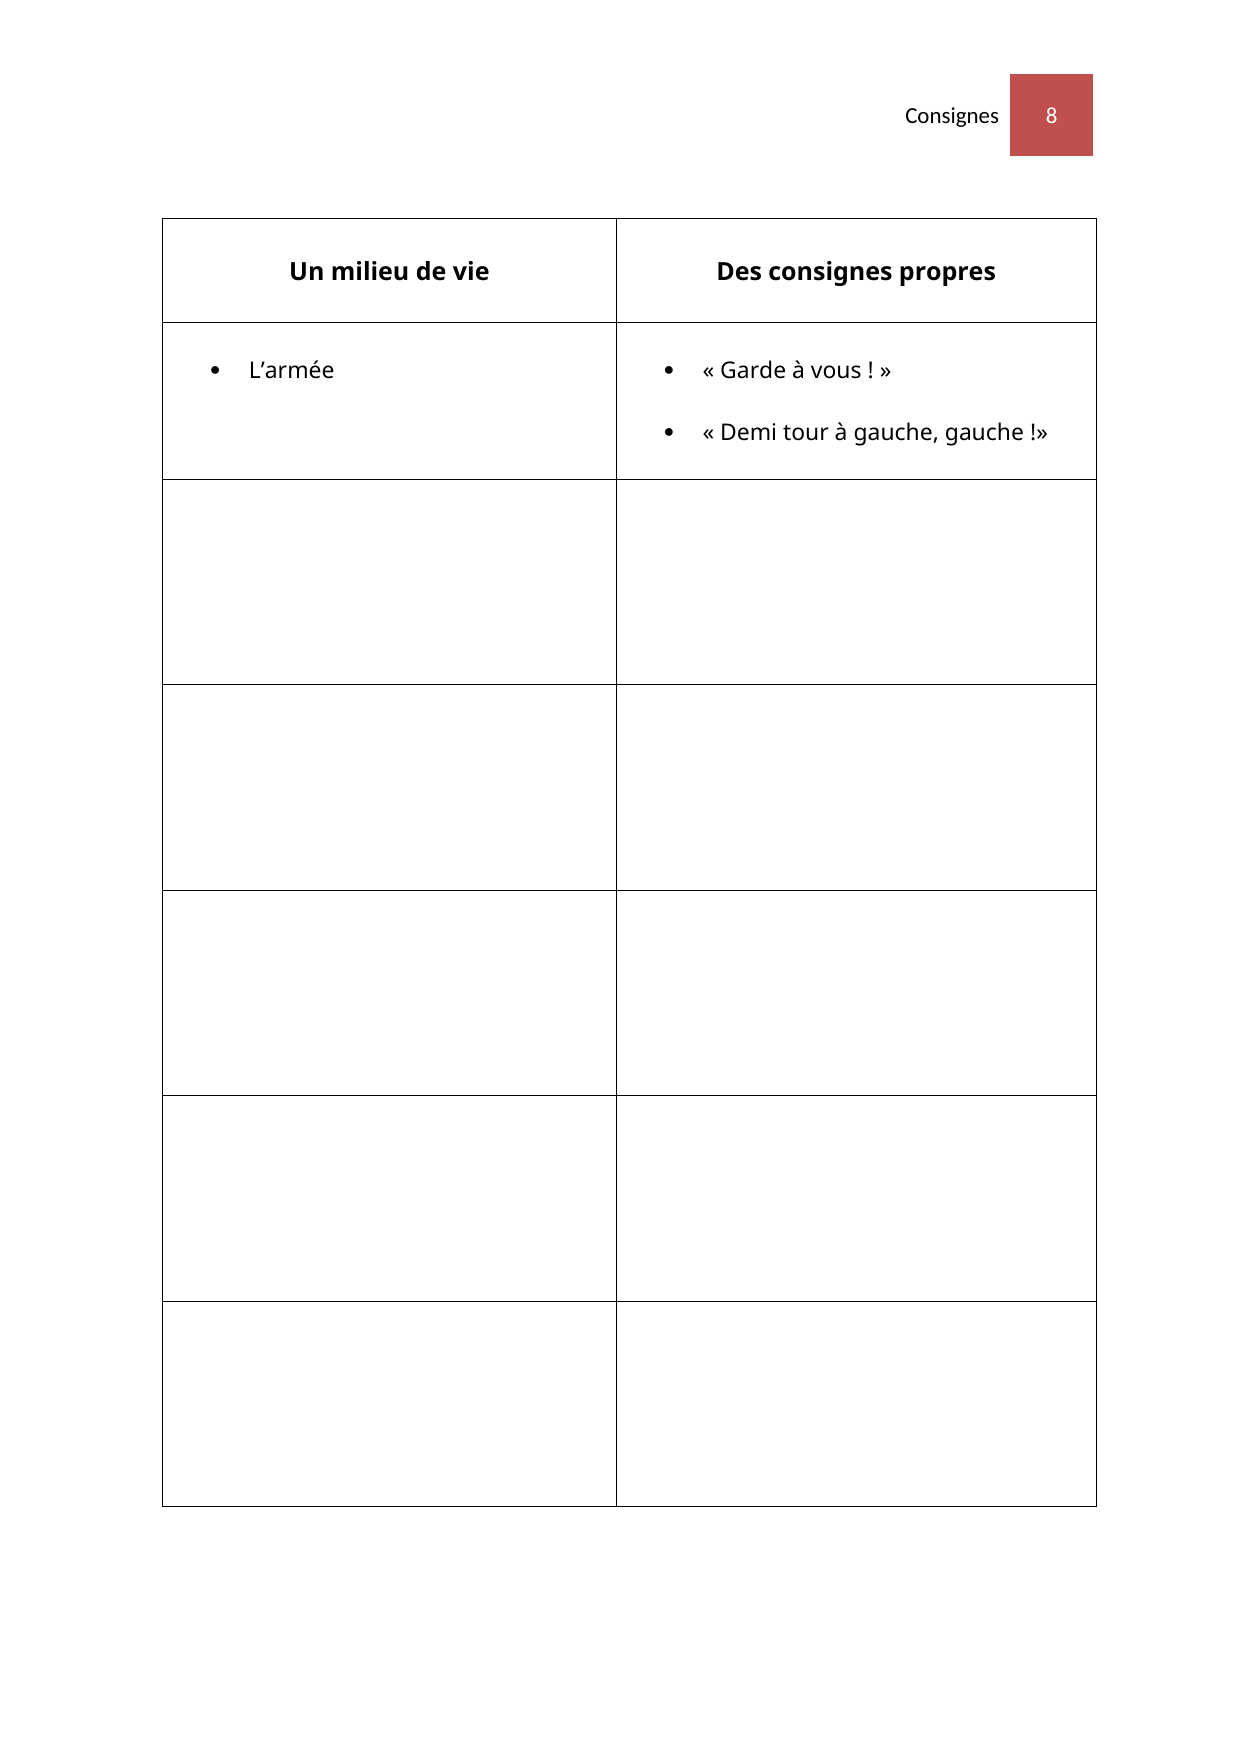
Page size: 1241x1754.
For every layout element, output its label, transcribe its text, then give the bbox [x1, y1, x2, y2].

table_cell [163, 891, 616, 1095]
table_cell [163, 685, 616, 890]
table_cell [617, 891, 1096, 1095]
table_header Un milieu de vie [163, 219, 616, 322]
table_cell [617, 1302, 1096, 1506]
table_cell [163, 1302, 616, 1506]
table_cell [617, 685, 1096, 890]
table_header Des consignes propres [617, 219, 1096, 322]
table_cell L’armée [163, 323, 616, 479]
table_cell « Garde à vous ! » « Demi tour à gauche, gauche !» [617, 323, 1096, 479]
table_cell [163, 480, 616, 684]
table_cell [163, 1096, 616, 1301]
table_cell [617, 480, 1096, 684]
table_cell [617, 1096, 1096, 1301]
